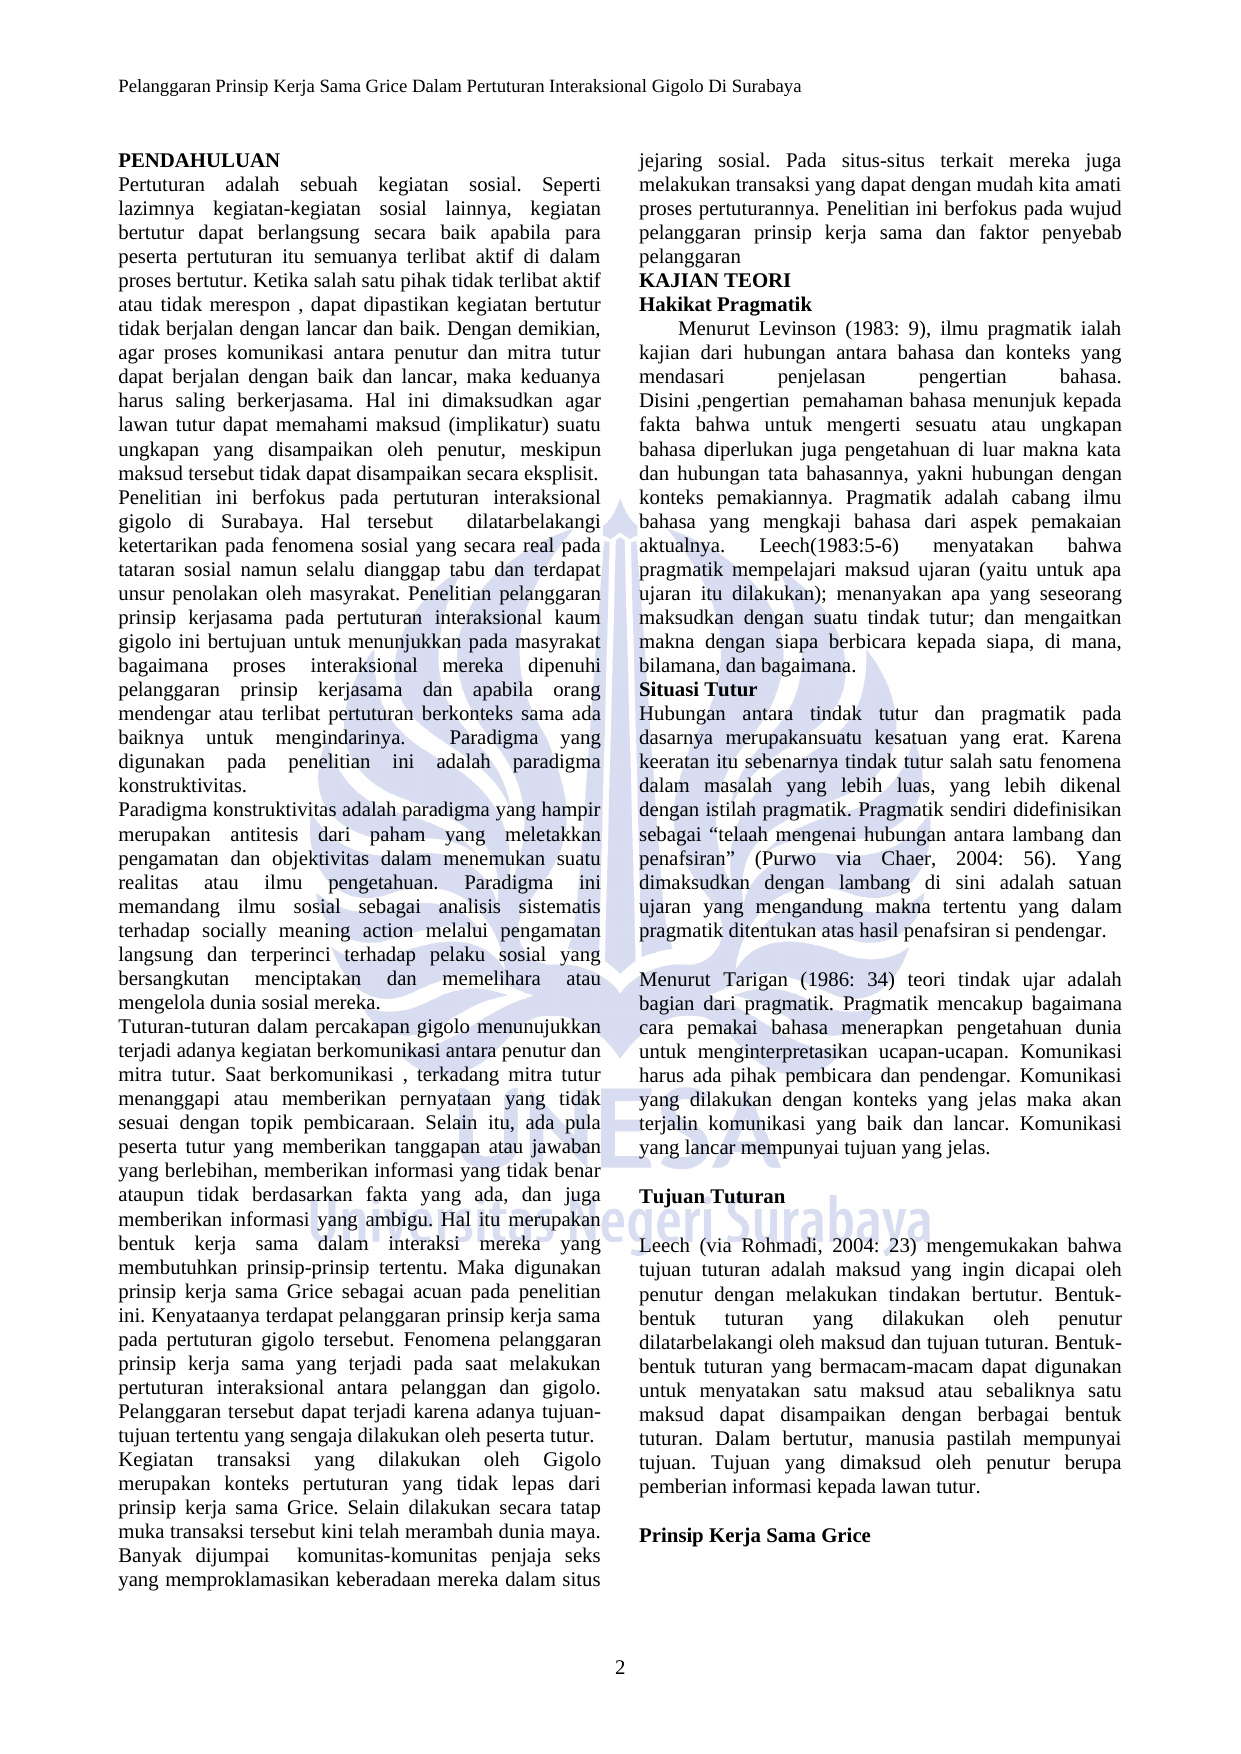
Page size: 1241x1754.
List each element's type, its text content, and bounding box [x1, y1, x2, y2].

text Situasi Tutur [639, 677, 1122, 701]
text Pertuturan adalah sebuah kegiatan sosial. Seperti lazimnya kegiatan-kegiatan sosial lainnya, kegiatan bertutur dapat berlangsung secara baik apabila para peserta pertuturan itu semuanya terlibat aktif di dalam proses bertutur. Ketika salah satu pihak tidak terlibat aktif atau tidak merespon , dapat dipastikan kegiatan bertutur tidak berjalan dengan lancar dan baik. Dengan demikian, agar proses komunikasi antara penutur dan mitra tutur dapat berjalan dengan baik dan lancar, maka keduanya harus saling berkerjasama. Hal ini dimaksudkan agar lawan tutur dapat memahami maksud (implikatur) suatu ungkapan yang disampaikan oleh penutur, meskipun maksud tersebut tidak dapat disampaikan secara eksplisit. [118, 172, 601, 484]
text Hakikat Pragmatik [639, 292, 1122, 316]
text Paradigma konstruktivitas adalah paradigma yang hampir merupakan antitesis dari paham yang meletakkan pengamatan dan objektivitas dalam menemukan suatu realitas atau ilmu pengetahuan. Paradigma ini memandang ilmu sosial sebagai analisis sistematis terhadap socially meaning action melalui pengamatan langsung dan terperinci terhadap pelaku sosial yang bersangkutan menciptakan dan memelihara atau mengelola dunia sosial mereka. [118, 797, 601, 1014]
text Hubungan antara tindak tutur dan pragmatik pada dasarnya merupakansuatu kesatuan yang erat. Karena keeratan itu sebenarnya tindak tutur salah satu fenomena dalam masalah yang lebih luas, yang lebih dikenal dengan istilah pragmatik. Pragmatik sendiri didefinisikan sebagai “telaah mengenai hubungan antara lambang dan penafsiran” (Purwo via Chaer, 2004: 56). Yang dimaksudkan dengan lambang di sini adalah satuan ujaran yang mengandung makna tertentu yang dalam pragmatik ditentukan atas hasil penafsiran si pendengar. [639, 701, 1122, 942]
text Penelitian ini berfokus pada pertuturan interaksional gigolo di Surabaya. Hal tersebut dilatarbelakangi ketertarikan pada fenomena sosial yang secara real pada tataran sosial namun selalu dianggap tabu dan terdapat unsur penolakan oleh masyrakat. Penelitian pelanggaran prinsip kerjasama pada pertuturan interaksional kaum gigolo ini bertujuan untuk menunjukkan pada masyrakat bagaimana proses interaksional mereka dipenuhi pelanggaran prinsip kerjasama dan apabila orang mendengar atau terlibat pertuturan berkonteks sama ada baiknya untuk mengindarinya. Paradigma yang digunakan pada penelitian ini adalah paradigma konstruktivitas. [118, 484, 601, 797]
text Menurut Levinson (1983: 9), ilmu pragmatik ialah kajian dari hubungan antara bahasa dan konteks yang mendasari penjelasan pengertian bahasa. Disini ,pengertian pemahaman bahasa menunjuk kepada fakta bahwa untuk mengerti sesuatu atau ungkapan bahasa diperlukan juga pengetahuan di luar makna kata dan hubungan tata bahasannya, yakni hubungan dengan konteks pemakiannya. Pragmatik adalah cabang ilmu bahasa yang mengkaji bahasa dari aspek pemakaian aktualnya. Leech(1983:5-6) menyatakan bahwa pragmatik mempelajari maksud ujaran (yaitu untuk apa ujaran itu dilakukan); menanyakan apa yang seseorang maksudkan dengan suatu tindak tutur; dan mengaitkan makna dengan siapa berbicara kepada siapa, di mana, bilamana, dan bagaimana. [639, 316, 1122, 677]
text Prinsip Kerja Sama Grice [639, 1523, 1122, 1547]
text Menurut Tarigan (1986: 34) teori tindak ujar adalah bagian dari pragmatik. Pragmatik mencakup bagaimana cara pemakai bahasa menerapkan pengetahuan dunia untuk menginterpretasikan ucapan-ucapan. Komunikasi harus ada pihak pembicara dan pendengar. Komunikasi yang dilakukan dengan konteks yang jelas maka akan terjalin komunikasi yang baik dan lancar. Komunikasi yang lancar mempunyai tujuan yang jelas. [639, 967, 1122, 1159]
text Tujuan Tuturan [639, 1184, 1122, 1208]
text Leech (via Rohmadi, 2004: 23) mengemukakan bahwa tujuan tuturan adalah maksud yang ingin dicapai oleh penutur dengan melakukan tindakan bertutur. Bentuk-bentuk tuturan yang dilakukan oleh penutur dilatarbelakangi oleh maksud dan tujuan tuturan. Bentuk-bentuk tuturan yang bermacam-macam dapat digunakan untuk menyatakan satu maksud atau sebaliknya satu maksud dapat disampaikan dengan berbagai bentuk tuturan. Dalam bertutur, manusia pastilah mempunyai tujuan. Tujuan yang dimaksud oleh penutur berupa pemberian informasi kepada lawan tutur. [639, 1233, 1122, 1498]
text Tuturan-tuturan dalam percakapan gigolo menunujukkan terjadi adanya kegiatan berkomunikasi antara penutur dan mitra tutur. Saat berkomunikasi , terkadang mitra tutur menanggapi atau memberikan pernyataan yang tidak sesuai dengan topik pembicaraan. Selain itu, ada pula peserta tutur yang memberikan tanggapan atau jawaban yang berlebihan, memberikan informasi yang tidak benar ataupun tidak berdasarkan fakta yang ada, dan juga memberikan informasi yang ambigu. Hal itu merupakan bentuk kerja sama dalam interaksi mereka yang membutuhkan prinsip-prinsip tertentu. Maka digunakan prinsip kerja sama Grice sebagai acuan pada penelitian ini. Kenyataanya terdapat pelanggaran prinsip kerja sama pada pertuturan gigolo tersebut. Fenomena pelanggaran prinsip kerja sama yang terjadi pada saat melakukan pertuturan interaksional antara pelanggan dan gigolo. Pelanggaran tersebut dapat terjadi karena adanya tujuan-tujuan tertentu yang sengaja dilakukan oleh peserta tutur. [118, 1014, 601, 1447]
list KAJIAN TEORI [639, 268, 1122, 292]
text Kegiatan transaksi yang dilakukan oleh Gigolo merupakan konteks pertuturan yang tidak lepas dari prinsip kerja sama Grice. Selain dilakukan secara tatap muka transaksi tersebut kini telah merambah dunia maya. Banyak dijumpai komunitas-komunitas penjaja seks yang memproklamasikan keberadaan mereka dalam situs jejaring sosial. Pada situs-situs terkait mereka juga melakukan transaksi yang dapat dengan mudah kita amati proses pertuturannya. Penelitian ini berfokus pada wujud pelanggaran prinsip kerja sama dan faktor penyebab pelanggaran [639, 148, 1122, 268]
text Kegiatan transaksi yang dilakukan oleh Gigolo merupakan konteks pertuturan yang tidak lepas dari prinsip kerja sama Grice. Selain dilakukan secara tatap muka transaksi tersebut kini telah merambah dunia maya. Banyak dijumpai komunitas-komunitas penjaja seks yang memproklamasikan keberadaan mereka dalam situs jejaring sosial. Pada situs-situs terkait mereka juga melakukan transaksi yang dapat dengan mudah kita amati proses pertuturannya. Penelitian ini berfokus pada wujud pelanggaran prinsip kerja sama dan faktor penyebab pelanggaran [118, 1447, 601, 1591]
subtitle PENDAHULUAN [118, 148, 601, 172]
